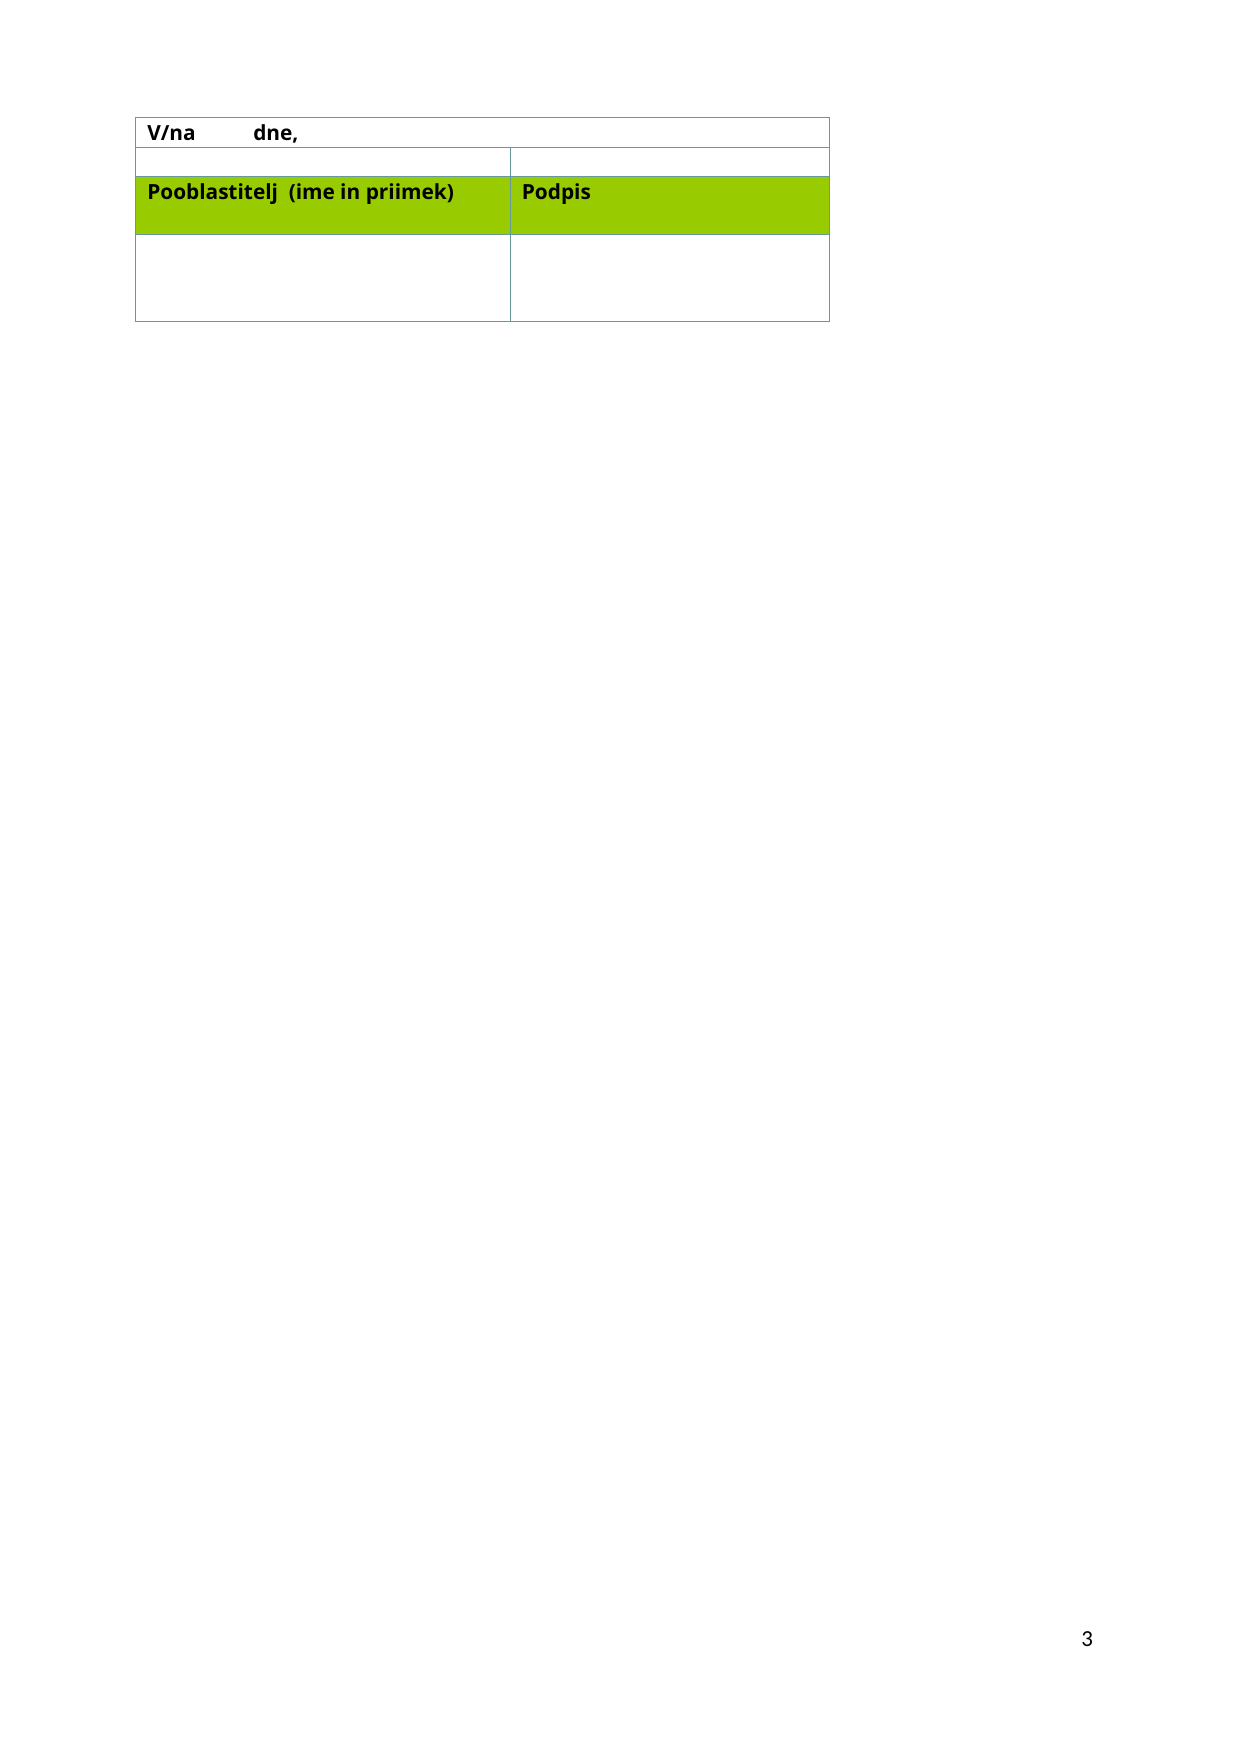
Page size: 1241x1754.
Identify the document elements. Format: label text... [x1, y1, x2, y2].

table_cell Pooblastitelj (ime in priimek) [136, 177, 510, 234]
table_cell [136, 235, 510, 321]
table_header V/na dne, [136, 118, 829, 147]
table_cell [136, 148, 510, 176]
table_cell [511, 148, 829, 176]
table_cell Podpis [511, 177, 829, 234]
table_cell [511, 235, 829, 321]
